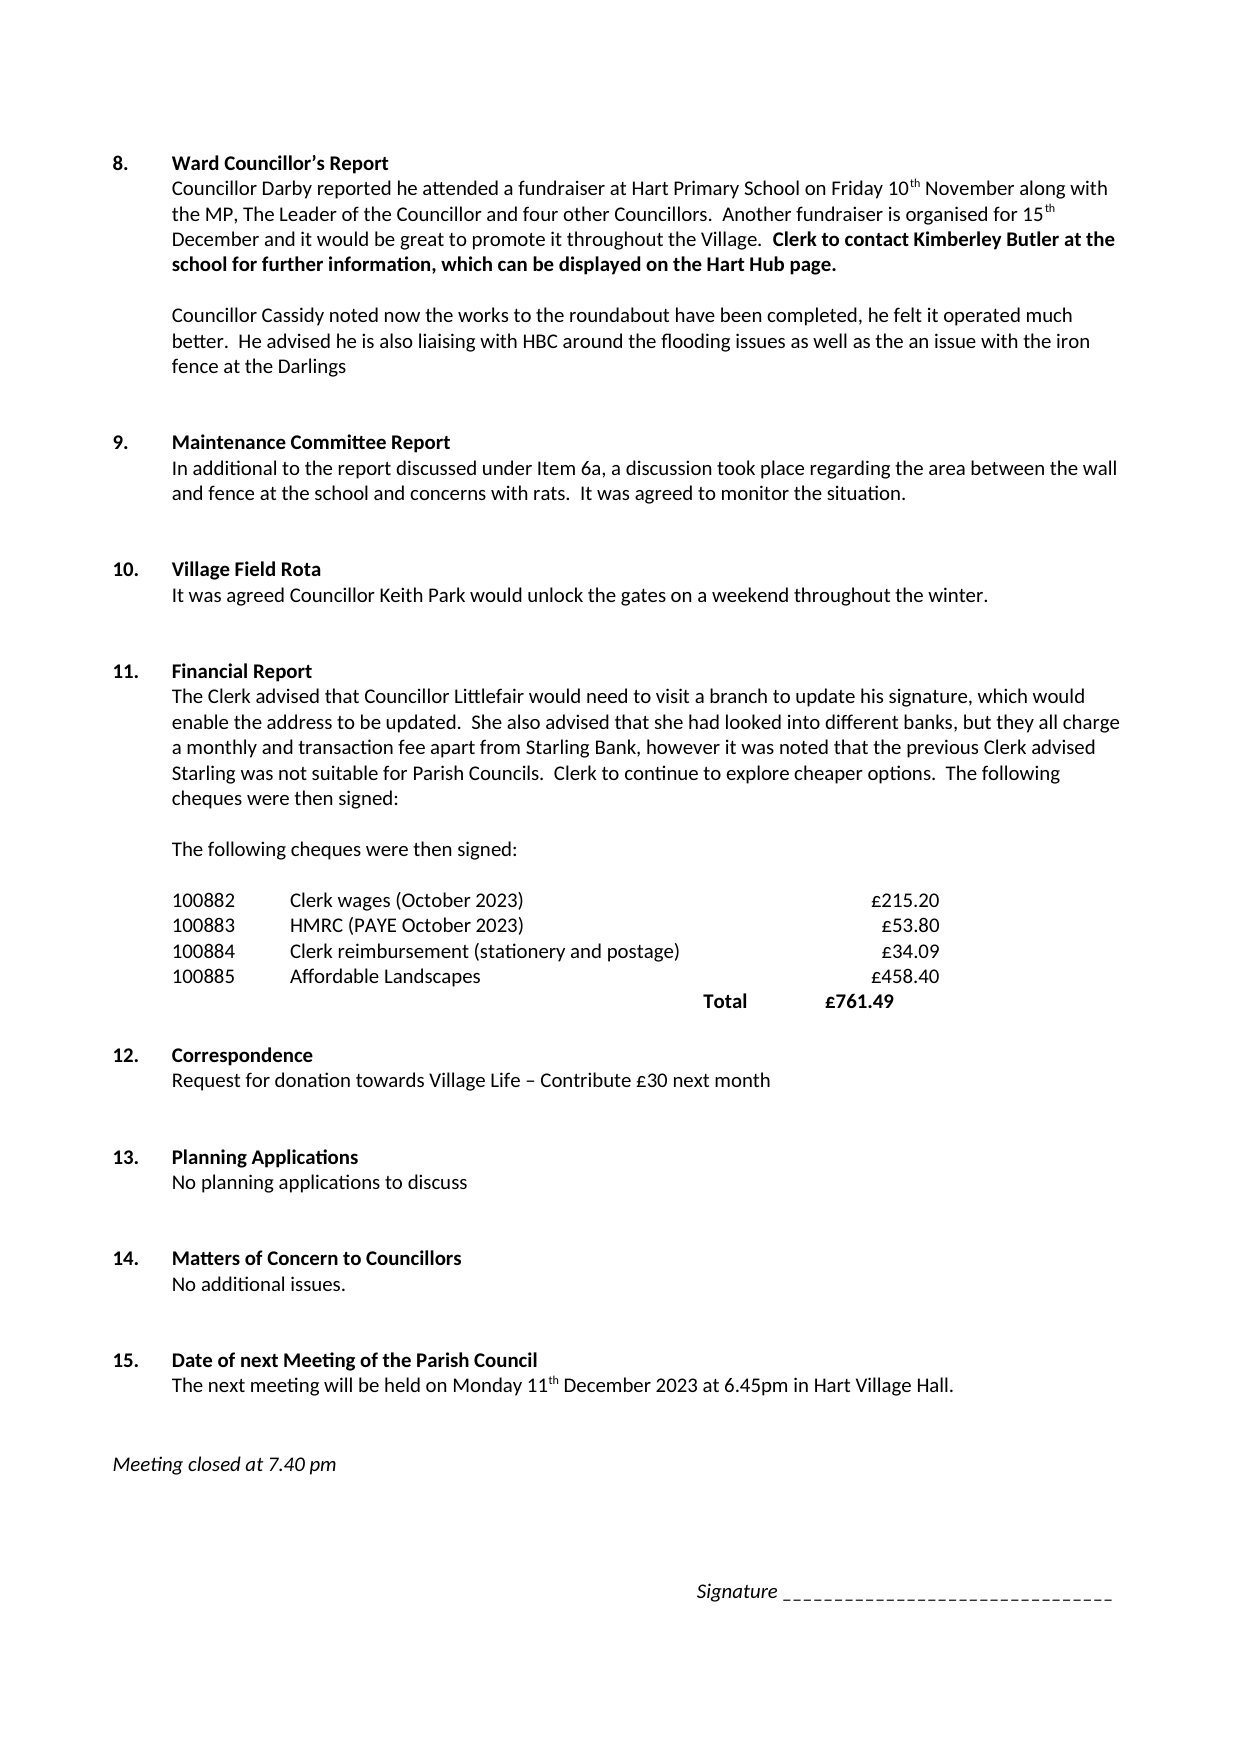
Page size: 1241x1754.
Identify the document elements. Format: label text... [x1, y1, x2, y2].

list The following cheques were then signed: [172, 836, 1128, 862]
list Date of next Meeting of the Parish Council [112, 1347, 1128, 1373]
list Councillor Darby reported he attended a fundraiser at Hart Primary School on Friday 10th November along with the MP, The Leader of the Councillor and four other Councillors. Another fundraiser is organised for 15th December and it would be great to promote it throughout the Village. Clerk to contact Kimberley Butler at the school for further information, which can be displayed on the Hart Hub page. [172, 175, 1128, 277]
list Councillor Cassidy noted now the works to the roundabout have been completed, he felt it operated much better. He advised he is also liaising with HBC around the flooding issues as well as the an issue with the iron fence at the Darlings [172, 302, 1128, 379]
list Correspondence [112, 1042, 1128, 1068]
list Signature ________________________________ [112, 1578, 1117, 1604]
text It was agreed Councillor Keith Park would unlock the gates on a weekend throughout the winter. [172, 582, 1128, 607]
list The Clerk advised that Councillor Littlefair would need to visit a branch to update his signature, which would enable the address to be updated. She also advised that she had looked into different banks, but they all charge a monthly and transaction fee apart from Starling Bank, however it was noted that the previous Clerk advised Starling was not suitable for Parish Councils. Clerk to continue to explore cheaper options. The following cheques were then signed: [172, 684, 1128, 811]
text 100885 Affordable Landscapes £458.40 [172, 963, 1128, 989]
text Request for donation towards Village Life – Contribute £30 next month [112, 1068, 1128, 1093]
text In additional to the report discussed under Item 6a, a discussion took place regarding the area between the wall and fence at the school and concerns with rats. It was agreed to monitor the situation. [172, 455, 1128, 506]
list Maintenance Committee Report [112, 429, 1128, 455]
list Matters of Concern to Councillors [112, 1246, 1128, 1271]
text 100882 Clerk wages (October 2023) £215.20 [172, 887, 1128, 912]
text 100884 Clerk reimbursement (stationery and postage) £34.09 [172, 938, 1128, 963]
list Village Field Rota [112, 557, 1128, 582]
text No additional issues. [112, 1271, 1128, 1296]
text Total £761.49 [172, 989, 1128, 1014]
list No planning applications to discuss [172, 1169, 1128, 1195]
list The next meeting will be held on Monday 11th December 2023 at 6.45pm in Hart Village Hall. [172, 1373, 1128, 1398]
list Ward Councillor’s Report [112, 150, 1128, 175]
list Financial Report [112, 658, 1128, 684]
list Planning Applications [112, 1144, 1128, 1169]
text 100883 HMRC (PAYE October 2023) £53.80 [172, 912, 1128, 938]
list Meeting closed at 7.40 pm [112, 1451, 1240, 1477]
